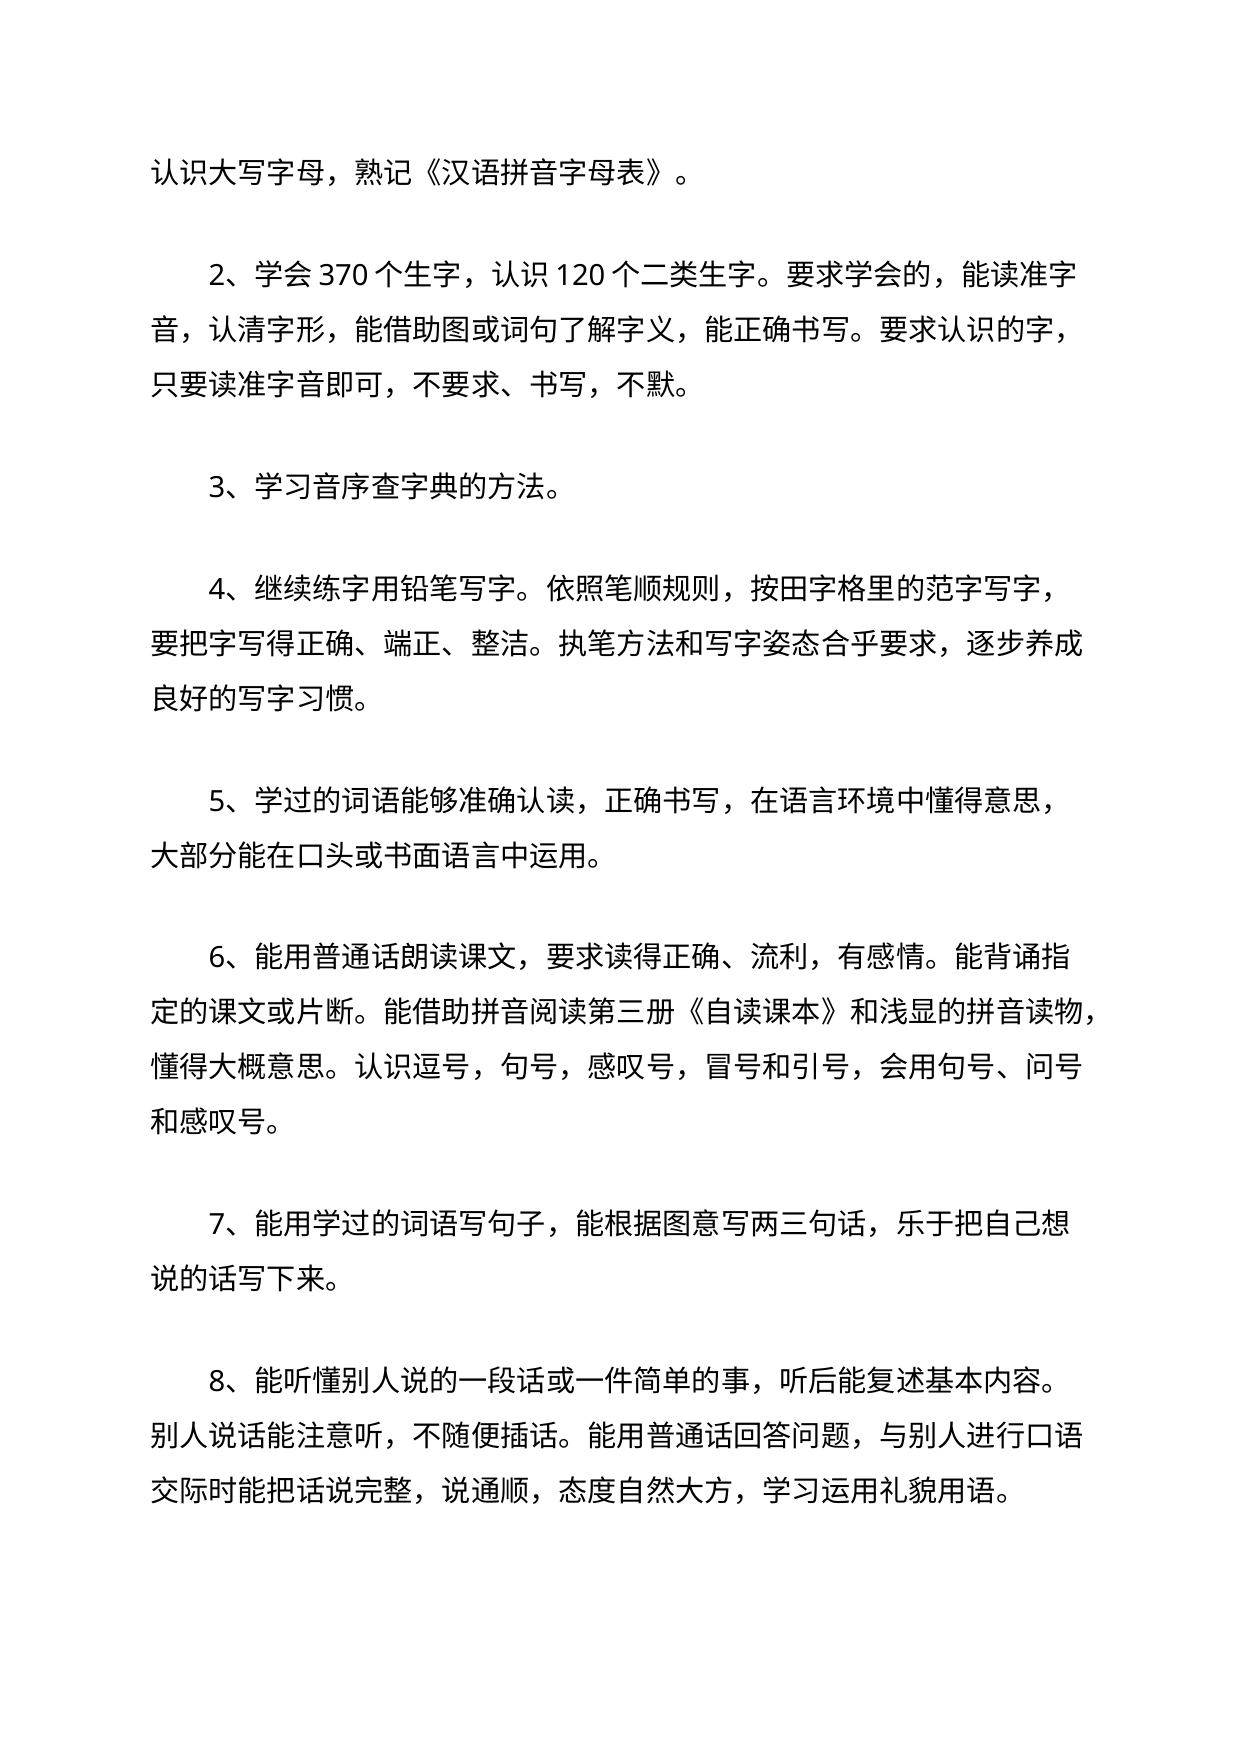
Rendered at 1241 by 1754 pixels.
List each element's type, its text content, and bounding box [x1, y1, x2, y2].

text 5、学过的词语能够准确认读，正确书写，在语言环境中懂得意思，大部分能在口头或书面语言中运用。 [150, 777, 1090, 874]
text 8、能听懂别人说的一段话或一件简单的事，听后能复述基本内容。别人说话能注意听，不随便插话。能用普通话回答问题，与别人进行口语交际时能把话说完整，说通顺，态度自然大方，学习运用礼貌用语。 [150, 1357, 1090, 1509]
text 6、能用普通话朗读课文，要求读得正确、流利，有感情。能背诵指定的课文或片断。能借助拼音阅读第三册《自读课本》和浅显的拼音读物，懂得大概意思。认识逗号，句号，感叹号，冒号和引号，会用句号、问号和感叹号。 [150, 934, 1090, 1141]
text 2、学会370个生字，认识120个二类生字。要求学会的，能读准字音，认清字形，能借助图或词句了解字义，能正确书写。要求认识的字，只要读准字音即可，不要求、书写，不默。 [150, 252, 1090, 404]
text 3、学习音序查字典的方法。 [150, 463, 1090, 506]
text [150, 150, 1090, 192]
text 7、能用学过的词语写句子，能根据图意写两三句话，乐于把自己想说的话写下来。 [150, 1200, 1090, 1298]
text 4、继续练字用铅笔写字。依照笔顺规则，按田字格里的范字写字，要把字写得正确、端正、整洁。执笔方法和写字姿态合乎要求，逐步养成良好的写字习惯。 [150, 565, 1090, 718]
